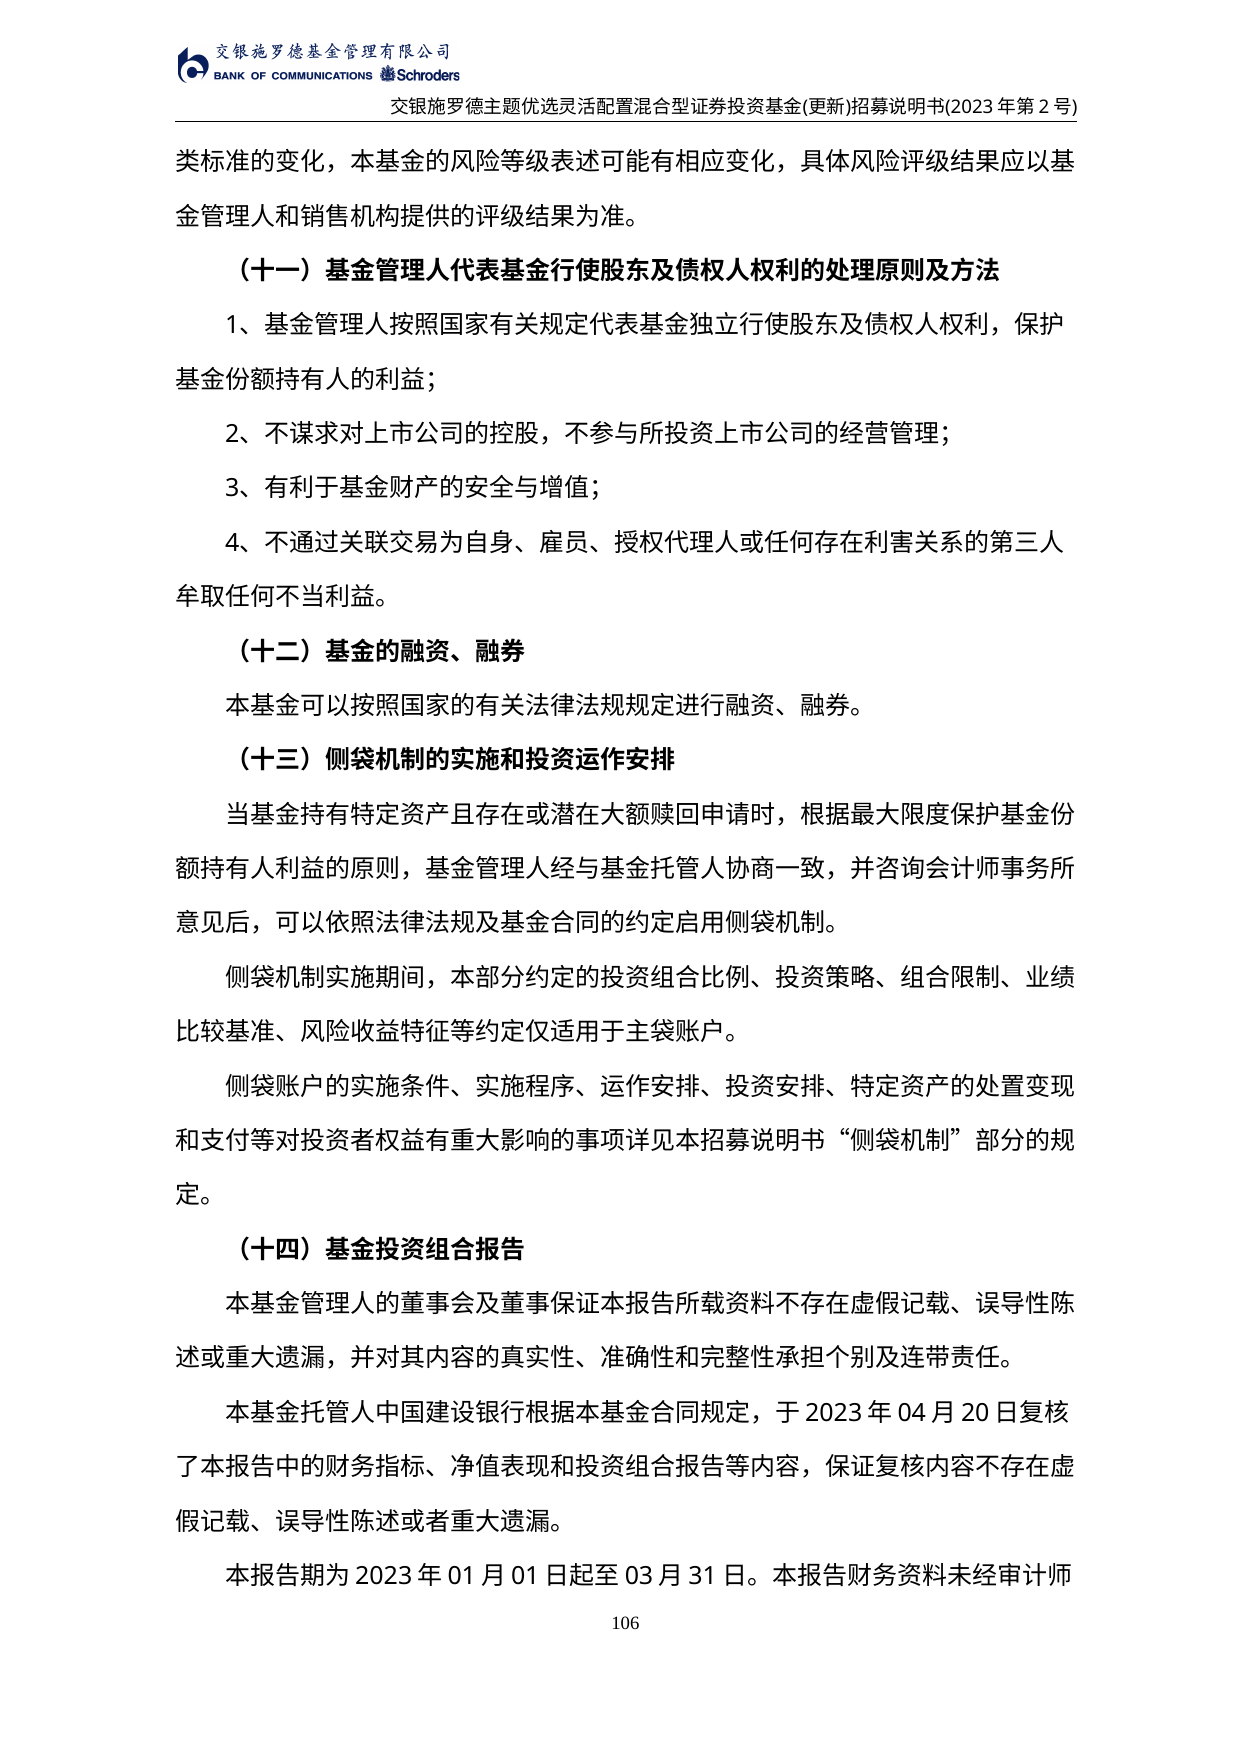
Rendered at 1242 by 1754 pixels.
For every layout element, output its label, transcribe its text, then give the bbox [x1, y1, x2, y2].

text 侧袋机制实施期间，本部分约定的投资组合比例、投资策略、组合限制、业绩比较基准、风险收益特征等约定仅适用于主袋账户。 [175, 957, 1077, 1048]
text （十二）基金的融资、融券 [175, 631, 1077, 667]
text 侧袋账户的实施条件、实施程序、运作安排、投资安排、特定资产的处置变现和支付等对投资者权益有重大影响的事项详见本招募说明书“侧袋机制”部分的规定。 [175, 1066, 1077, 1211]
text （十四）基金投资组合报告 [175, 1229, 1077, 1265]
text （十三）侧袋机制的实施和投资运作安排 [175, 740, 1077, 776]
text 当基金持有特定资产且存在或潜在大额赎回申请时，根据最大限度保护基金份额持有人利益的原则，基金管理人经与基金托管人协商一致，并咨询会计师事务所意见后，可以依照法律法规及基金合同的约定启用侧袋机制。 [175, 794, 1077, 939]
text 本基金可以按照国家的有关法律法规规定进行融资、融券。 [175, 685, 1077, 722]
text （十一）基金管理人代表基金行使股东及债权人权利的处理原则及方法 [175, 250, 1077, 287]
text 3、有利于基金财产的安全与增值； [175, 468, 1077, 504]
text 本基金管理人的董事会及董事保证本报告所载资料不存在虚假记载、误导性陈述或重大遗漏，并对其内容的真实性、准确性和完整性承担个别及连带责任。 [175, 1283, 1077, 1374]
text 2、不谋求对上市公司的控股，不参与所投资上市公司的经营管理； [175, 413, 1077, 450]
picture [178, 43, 460, 83]
text 1、基金管理人按照国家有关规定代表基金独立行使股东及债权人权利，保护基金份额持有人的利益； [175, 305, 1077, 395]
text 4、不通过关联交易为自身、雇员、授权代理人或任何存在利害关系的第三人牟取任何不当利益。 [175, 522, 1077, 613]
text 本基金托管人中国建设银行根据本基金合同规定，于2023年04月20日复核了本报告中的财务指标、净值表现和投资组合报告等内容，保证复核内容不存在虚假记载、误导性陈述或者重大遗漏。 [175, 1392, 1077, 1537]
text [175, 1555, 1077, 1592]
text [175, 142, 1077, 232]
